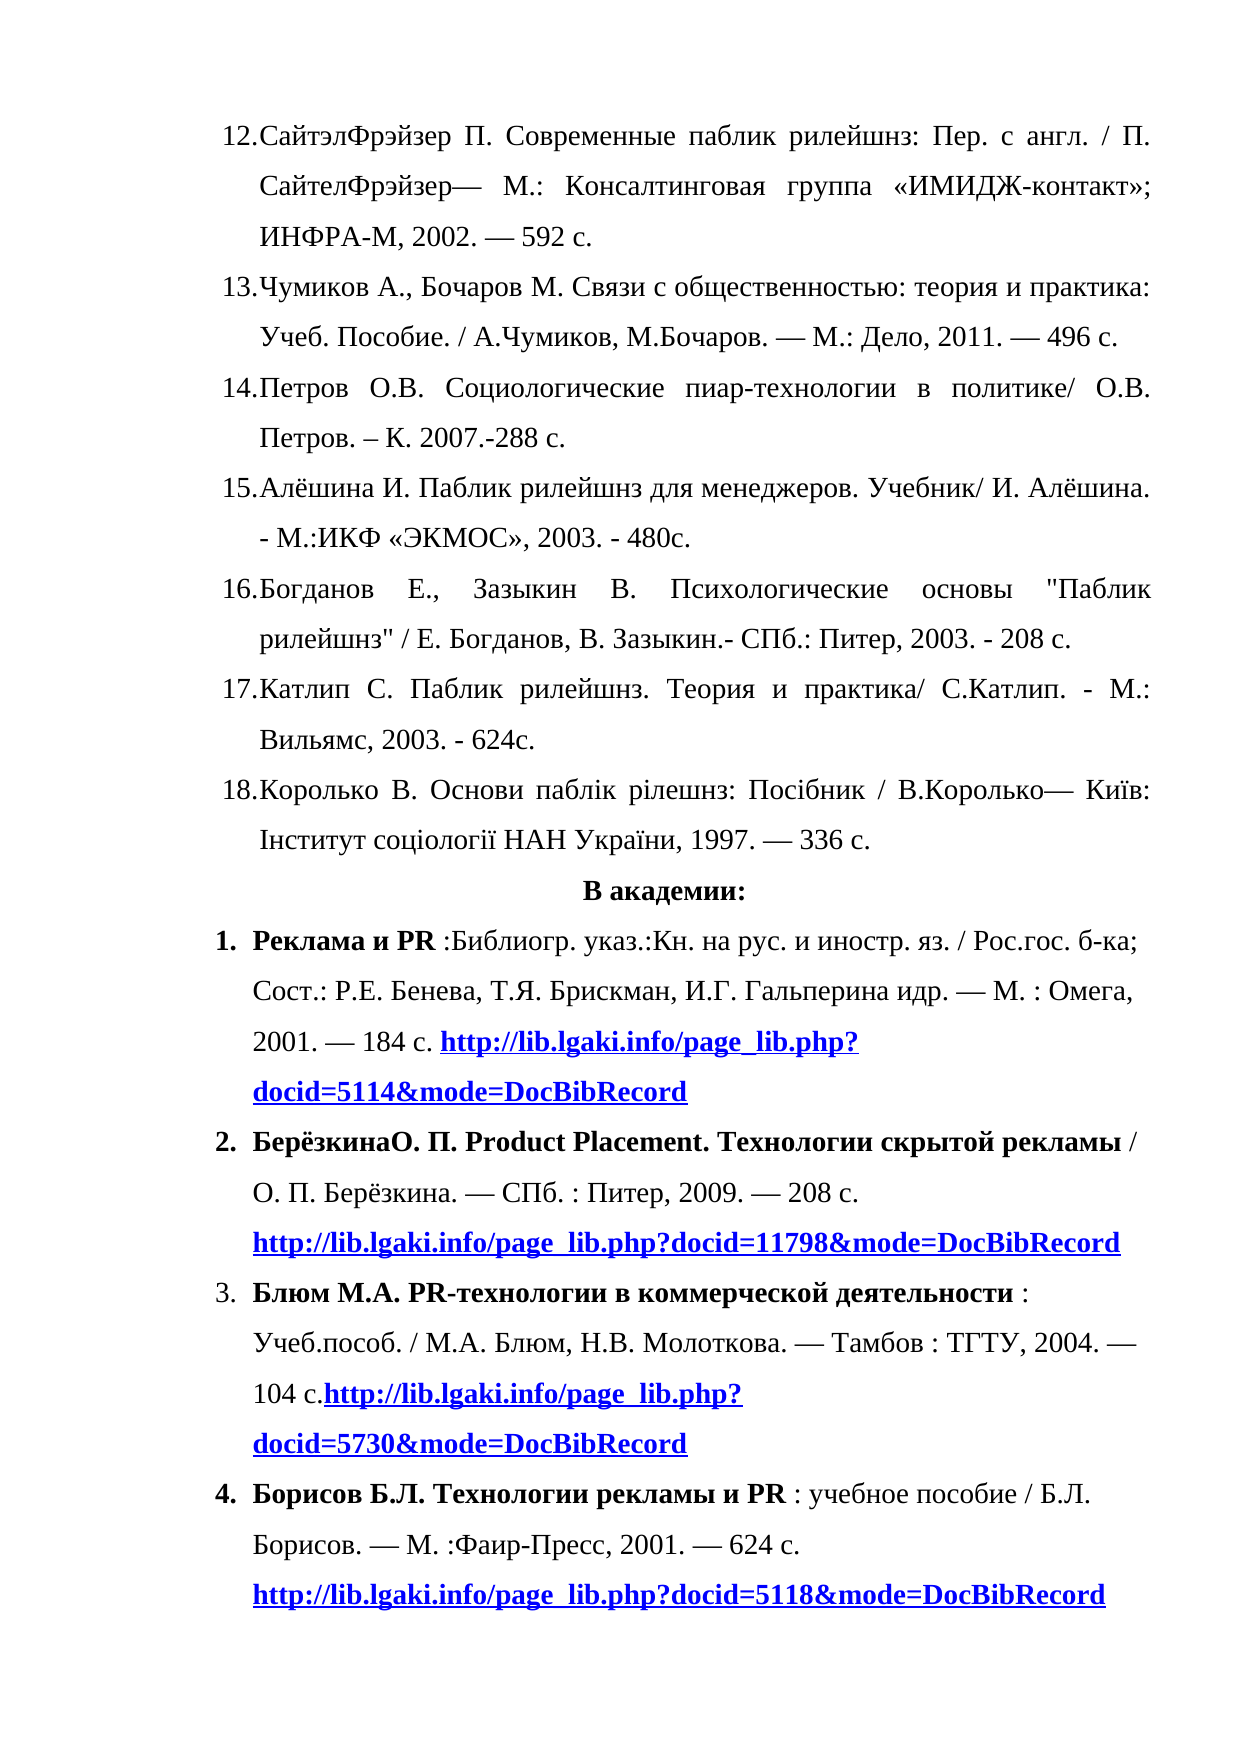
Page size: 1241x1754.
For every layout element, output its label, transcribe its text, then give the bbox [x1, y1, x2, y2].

list БерёзкинаО. П. Product Placement. Технологии скрытой рекламы / О. П. Берёзкина. — СПб. : Питер, 2009. — 208 с. http://lib.lgaki.info/page_lib.php?docid=11798&mode=DocBibRecord [215, 1124, 1152, 1258]
list СайтэлФрэйзер П. Современные паблик рилейшнз: Пер. с англ. / П. СайтелФрэйзер— М.: Консалтинговая группа «ИМИДЖ-контакт»; ИНФРА-М, 2002. — 592 с. [222, 118, 1152, 252]
list Петров О.В. Социологические пиар-технологии в политике/ О.В. Петров. – К. 2007.-288 с. [222, 370, 1152, 453]
list Реклама и PR :Библиогр. указ.:Кн. на рус. и иностр. яз. / Рос.гос. б-ка; Сост.: Р.Е. Бенева, Т.Я. Брискман, И.Г. Гальперина идр. — М. : Омега, 2001. — 184 с. http://lib.lgaki.info/page_lib.php?docid=5114&mode=DocBibRecord [215, 923, 1152, 1108]
list Богданов Е., Зазыкин В. Психологические основы "Паблик рилейшнз" / Е. Богданов, В. Зазыкин.- СПб.: Питер, 2003. - 208 с. [222, 571, 1152, 655]
list Блюм М.А. PR-технологии в коммерческой деятельности : Учеб.пособ. / М.А. Блюм, Н.В. Молоткова. — Тамбов : ТГТУ, 2004. — 104 с.http://lib.lgaki.info/page_lib.php?docid=5730&mode=DocBibRecord [215, 1275, 1152, 1460]
list Королько В. Основи паблік рілешнз: Посібник / В.Королько— Київ: Інститут соціології НАН України, 1997. — 336 с. [222, 772, 1152, 856]
list Борисов Б.Л. Технологии рекламы и PR : учебное пособие / Б.Л. Борисов. — М. :Фаир-Пресс, 2001. — 624 с. http://lib.lgaki.info/page_lib.php?docid=5118&mode=DocBibRecord [215, 1477, 1152, 1611]
list Чумиков А., Бочаров М. Связи с общественностью: теория и практика: Учеб. Пособие. / А.Чумиков, М.Бочаров. — М.: Дело, 2011. — 496 с. [222, 269, 1152, 353]
list Катлип С. Паблик рилейшнз. Теория и практика/ С.Катлип. - М.: Вильямс, 2003. - 624с. [222, 672, 1152, 755]
list Алёшина И. Паблик рилейшнз для менеджеров. Учебник/ И. Алёшина. - М.:ИКФ «ЭКМОС», 2003. - 480с. [222, 470, 1152, 554]
text В академии: [177, 873, 1152, 906]
